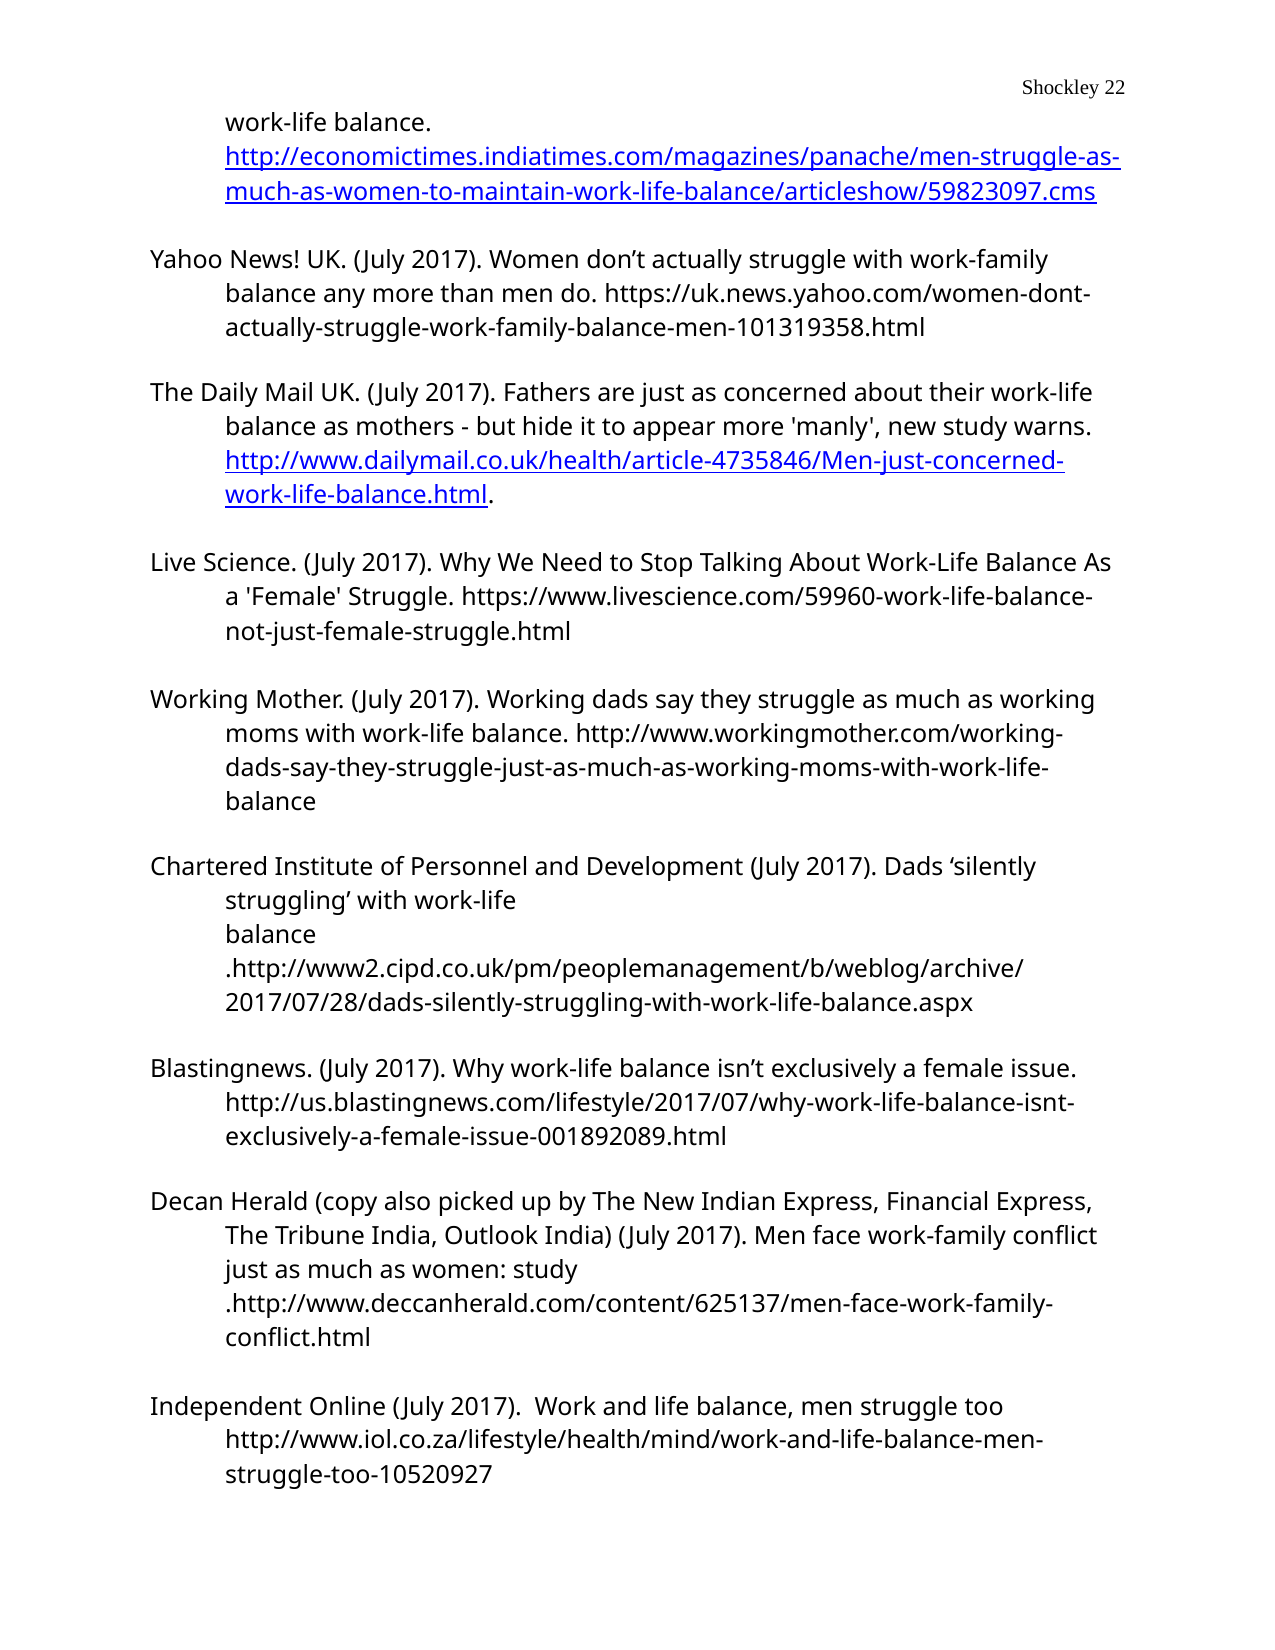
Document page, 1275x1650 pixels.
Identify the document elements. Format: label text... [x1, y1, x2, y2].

text The Daily Mail UK. (July 2017). Fathers are just as concerned about their work-life balance as mothers - but hide it to appear more 'manly', new study warns. http://www.dailymail.co.uk/health/article-4735846/Men-just-concerned-work-life-balance.html. [150, 375, 1125, 511]
subtitle Yahoo News! UK. (July 2017). Women don’t actually struggle with work-family balance any more than men do. https://uk.news.yahoo.com/women-dont-actually-struggle-work-family-balance-men-101319358.html [150, 241, 1125, 343]
subtitle Chartered Institute of Personnel and Development (July 2017). Dads ‘silently struggling’ with work-life balance.http://www2.cipd.co.uk/pm/peoplemanagement/b/weblog/archive/2017/07/28/dads-silently-struggling-with-work-life-balance.aspx [150, 849, 1125, 1019]
text http://www.iol.co.za/lifestyle/health/mind/work-and-life-balance-men-struggle-too-10520927 [225, 1422, 1125, 1490]
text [150, 105, 1125, 207]
subtitle Working Mother. (July 2017). Working dads say they struggle as much as working moms with work-life balance. http://www.workingmother.com/working-dads-say-they-struggle-just-as-much-as-working-moms-with-work-life-balance [150, 681, 1125, 817]
text Live Science. (July 2017). Why We Need to Stop Talking About Work-Life Balance As a 'Female' Struggle. https://www.livescience.com/59960-work-life-balance-not-just-female-struggle.html [150, 545, 1125, 647]
subtitle Decan Herald (copy also picked up by The New Indian Express, Financial Express, The Tribune India, Outlook India) (July 2017). Men face work-family conflict just as much as women: study [150, 1184, 1125, 1286]
subtitle Blastingnews. (July 2017). Why work-life balance isn’t exclusively a female issue. http://us.blastingnews.com/lifestyle/2017/07/why-work-life-balance-isnt-exclusively-a-female-issue-001892089.html [150, 1050, 1125, 1152]
text .http://www.deccanherald.com/content/625137/men-face-work-family-conflict.html [225, 1286, 1125, 1354]
subtitle Independent Online (July 2017). Work and life balance, men struggle too [150, 1388, 1125, 1422]
